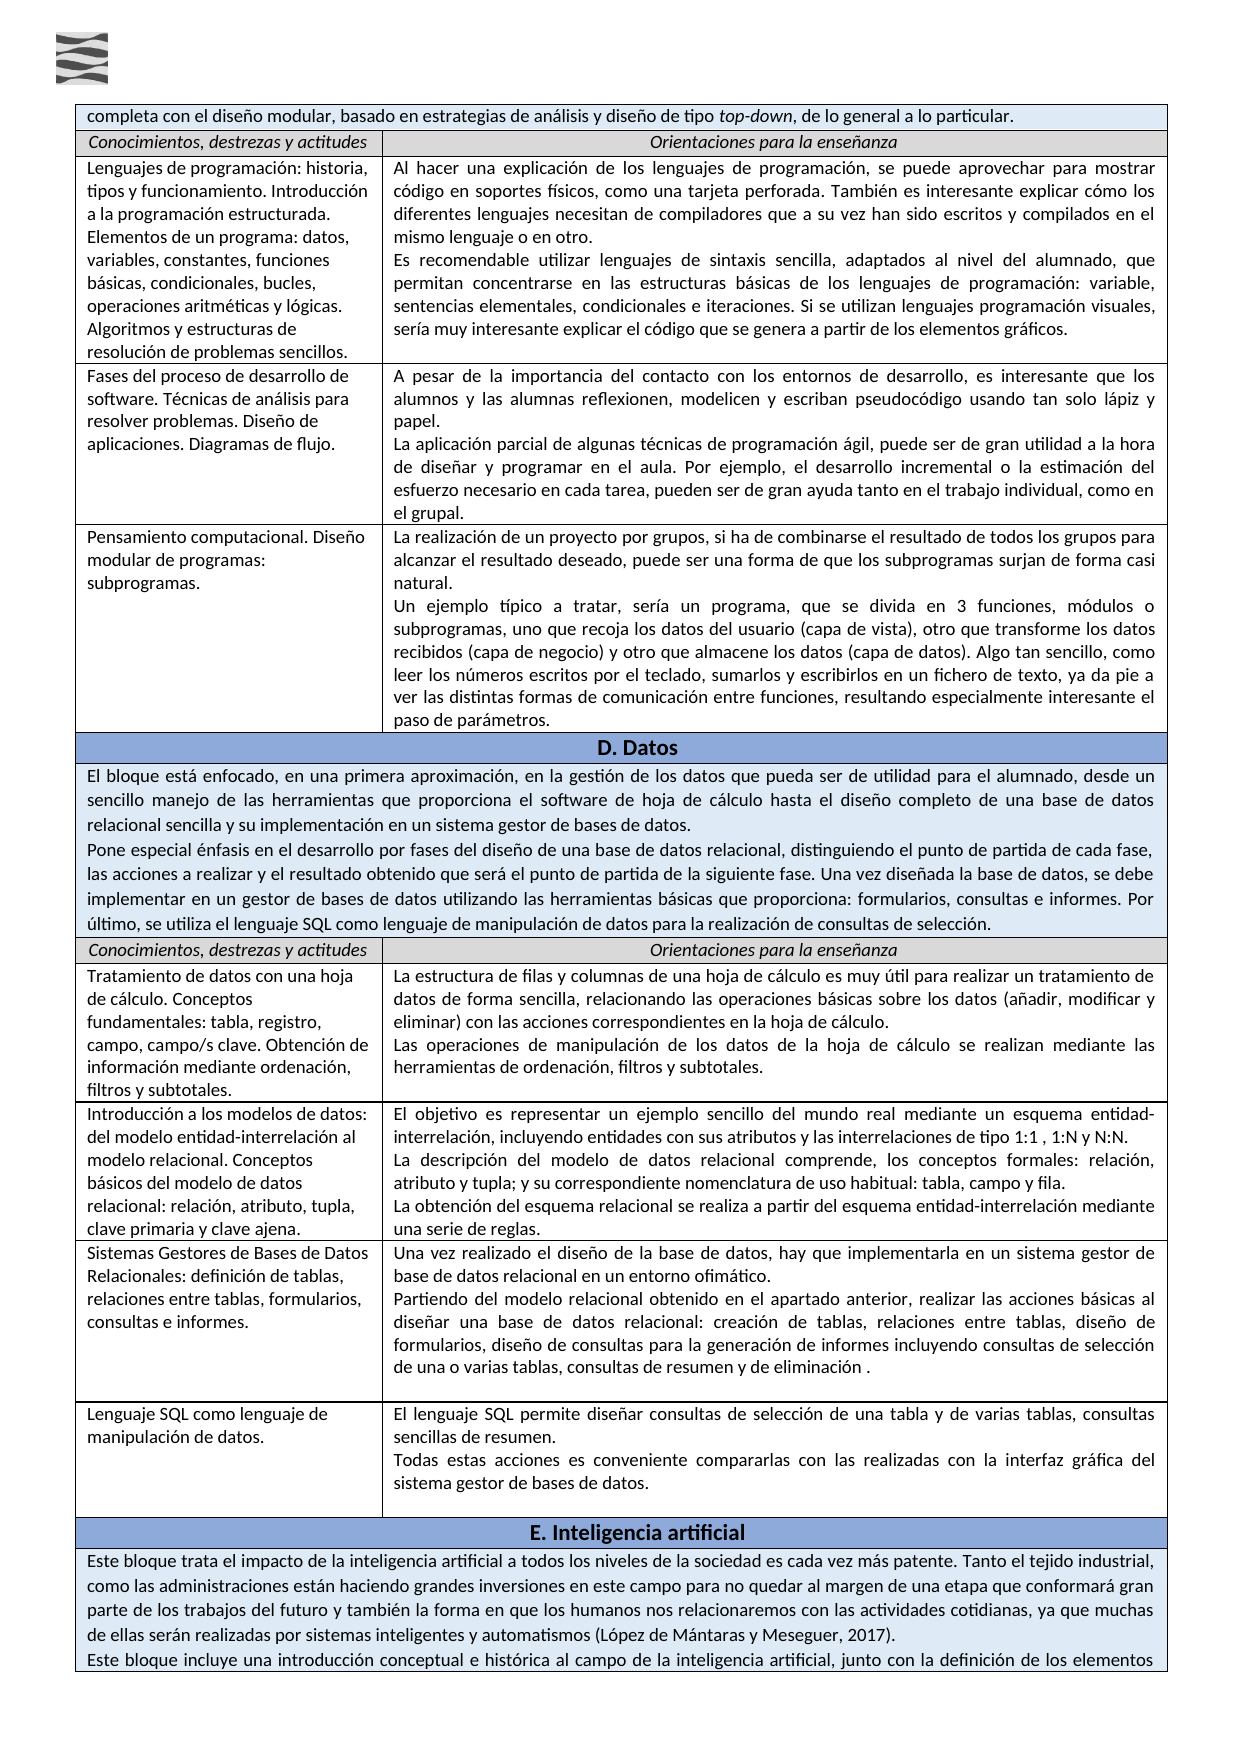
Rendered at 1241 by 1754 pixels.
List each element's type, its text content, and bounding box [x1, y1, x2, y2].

table_cell Introducción a los modelos de datos: del modelo entidad-interrelación al modelo relacional. Conceptos básicos del modelo de datos relacional: relación, atributo, tupla, clave primaria y clave ajena. [76, 1103, 382, 1240]
table_cell El bloque está enfocado, en una primera aproximación, en la gestión de los datos que pueda ser de utilidad para el alumnado, desde un sencillo manejo de las herramientas que proporciona el software de hoja de cálculo hasta el diseño completo de una base de datos relacional sencilla y su implementación en un sistema gestor de bases de datos. Pone especial énfasis en el desarrollo por fases del diseño de una base de datos relacional, distinguiendo el punto de partida de cada fase, las acciones a realizar y el resultado obtenido que será el punto de partida de la siguiente fase. Una vez diseñada la base de datos, se debe implementar en un gestor de bases de datos utilizando las herramientas básicas que proporciona: formularios, consultas e informes. Por último, se utiliza el lenguaje SQL como lenguaje de manipulación de datos para la realización de consultas de selección. [76, 764, 1167, 937]
table_cell D. Datos [76, 733, 1167, 763]
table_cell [76, 105, 1167, 129]
table_cell Conocimientos, destrezas y actitudes [76, 938, 382, 963]
table_cell El lenguaje SQL permite diseñar consultas de selección de una tabla y de varias tablas, consultas sencillas de resumen. Todas estas acciones es conveniente compararlas con las realizadas con la interfaz gráfica del sistema gestor de bases de datos. [383, 1403, 1167, 1517]
table_cell Lenguajes de programación: historia, tipos y funcionamiento. Introducción a la programación estructurada. Elementos de un programa: datos, variables, constantes, funciones básicas, condicionales, bucles, operaciones aritméticas y lógicas. Algoritmos y estructuras de resolución de problemas sencillos. [76, 157, 382, 363]
table_cell El objetivo es representar un ejemplo sencillo del mundo real mediante un esquema entidad-interrelación, incluyendo entidades con sus atributos y las interrelaciones de tipo 1:1 , 1:N y N:N. La descripción del modelo de datos relacional comprende, los conceptos formales: relación, atributo y tupla; y su correspondiente nomenclatura de uso habitual: tabla, campo y fila. La obtención del esquema relacional se realiza a partir del esquema entidad-interrelación mediante una serie de reglas. [383, 1103, 1167, 1240]
table_cell Orientaciones para la enseñanza [383, 131, 1167, 156]
table_cell Una vez realizado el diseño de la base de datos, hay que implementarla en un sistema gestor de base de datos relacional en un entorno ofimático. Partiendo del modelo relacional obtenido en el apartado anterior, realizar las acciones básicas al diseñar una base de datos relacional: creación de tablas, relaciones entre tablas, diseño de formularios, diseño de consultas para la generación de informes incluyendo consultas de selección de una o varias tablas, consultas de resumen y de eliminación . [383, 1241, 1167, 1401]
table_cell Fases del proceso de desarrollo de software. Técnicas de análisis para resolver problemas. Diseño de aplicaciones. Diagramas de flujo. [76, 364, 382, 524]
table_cell Sistemas Gestores de Bases de Datos Relacionales: definición de tablas, relaciones entre tablas, formularios, consultas e informes. [76, 1241, 382, 1401]
table_cell Pensamiento computacional. Diseño modular de programas: subprogramas. [76, 525, 382, 732]
table_cell Tratamiento de datos con una hoja de cálculo. Conceptos fundamentales: tabla, registro, campo, campo/s clave. Obtención de información mediante ordenación, filtros y subtotales. [76, 964, 382, 1101]
table_cell La realización de un proyecto por grupos, si ha de combinarse el resultado de todos los grupos para alcanzar el resultado deseado, puede ser una forma de que los subprogramas surjan de forma casi natural. Un ejemplo típico a tratar, sería un programa, que se divida en 3 funciones, módulos o subprogramas, uno que recoja los datos del usuario (capa de vista), otro que transforme los datos recibidos (capa de negocio) y otro que almacene los datos (capa de datos). Algo tan sencillo, como leer los números escritos por el teclado, sumarlos y escribirlos en un fichero de texto, ya da pie a ver las distintas formas de comunicación entre funciones, resultando especialmente interesante el paso de parámetros. [383, 525, 1167, 732]
table_cell A pesar de la importancia del contacto con los entornos de desarrollo, es interesante que los alumnos y las alumnas reflexionen, modelicen y escriban pseudocódigo usando tan solo lápiz y papel. La aplicación parcial de algunas técnicas de programación ágil, puede ser de gran utilidad a la hora de diseñar y programar en el aula. Por ejemplo, el desarrollo incremental o la estimación del esfuerzo necesario en cada tarea, pueden ser de gran ayuda tanto en el trabajo individual, como en el grupal. [383, 364, 1167, 524]
table_cell Conocimientos, destrezas y actitudes [76, 131, 382, 156]
table_cell Al hacer una explicación de los lenguajes de programación, se puede aprovechar para mostrar código en soportes físicos, como una tarjeta perforada. También es interesante explicar cómo los diferentes lenguajes necesitan de compiladores que a su vez han sido escritos y compilados en el mismo lenguaje o en otro. Es recomendable utilizar lenguajes de sintaxis sencilla, adaptados al nivel del alumnado, que permitan concentrarse en las estructuras básicas de los lenguajes de programación: variable, sentencias elementales, condicionales e iteraciones. Si se utilizan lenguajes programación visuales, sería muy interesante explicar el código que se genera a partir de los elementos gráficos. [383, 157, 1167, 363]
table_cell La estructura de filas y columnas de una hoja de cálculo es muy útil para realizar un tratamiento de datos de forma sencilla, relacionando las operaciones básicas sobre los datos (añadir, modificar y eliminar) con las acciones correspondientes en la hoja de cálculo. Las operaciones de manipulación de los datos de la hoja de cálculo se realizan mediante las herramientas de ordenación, filtros y subtotales. [383, 964, 1167, 1101]
table_cell Orientaciones para la enseñanza [383, 938, 1167, 963]
table_cell Lenguaje SQL como lenguaje de manipulación de datos. [76, 1403, 382, 1517]
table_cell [76, 1549, 1167, 1671]
table_cell E. Inteligencia artificial [76, 1518, 1167, 1548]
